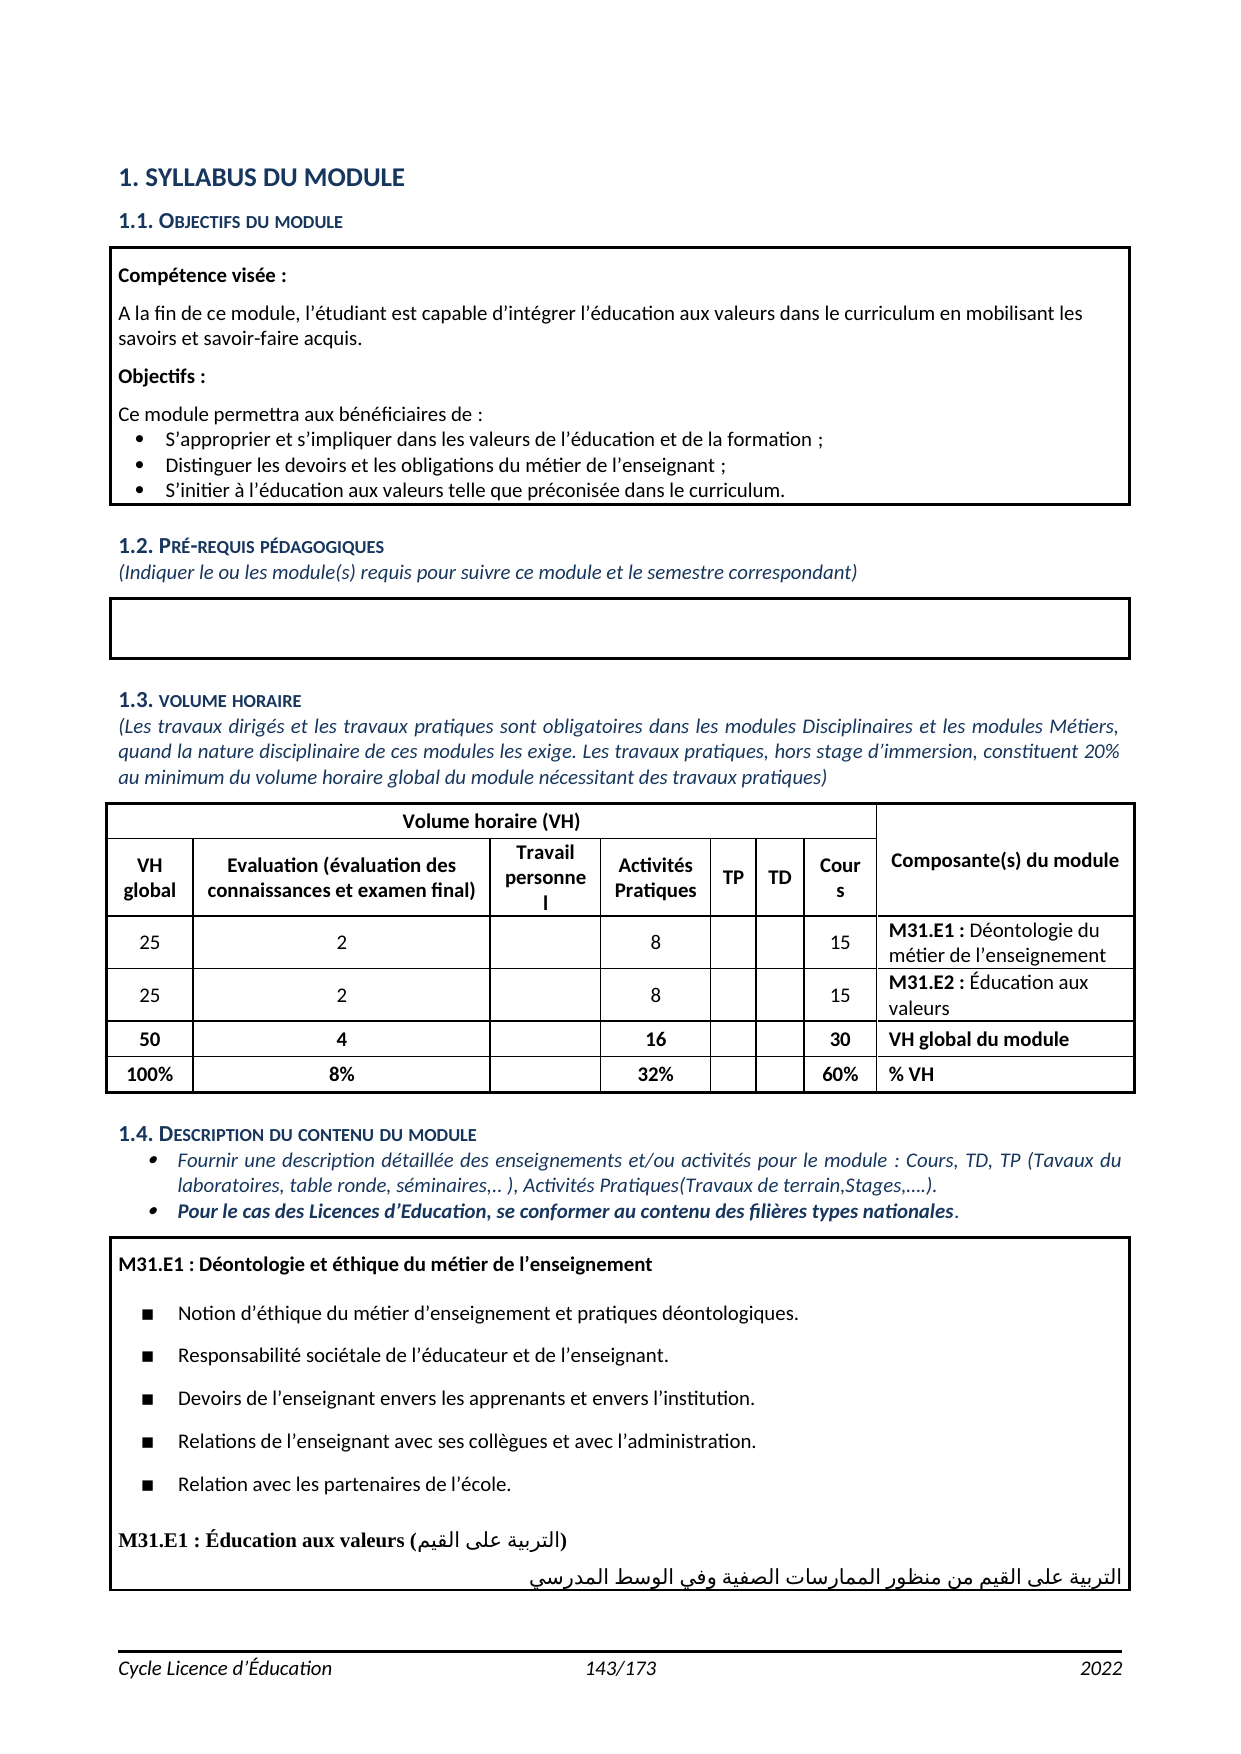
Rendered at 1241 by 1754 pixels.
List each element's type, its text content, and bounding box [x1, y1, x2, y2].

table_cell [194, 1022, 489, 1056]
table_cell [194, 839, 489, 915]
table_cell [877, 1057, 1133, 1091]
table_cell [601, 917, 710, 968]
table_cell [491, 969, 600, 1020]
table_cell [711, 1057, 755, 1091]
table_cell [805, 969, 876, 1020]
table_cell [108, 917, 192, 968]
list Fournir une description détaillée des enseignements et/ou activités pour le module : Cours, TD, TP (Tavaux du laboratoires, table ronde, séminaires,.. ), Activités Pratiques(Travaux de terrain,Stages,….). [148, 1147, 1122, 1198]
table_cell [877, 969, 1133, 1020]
text 1.4. Description du contenu du module [118, 1119, 1122, 1147]
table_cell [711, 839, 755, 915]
text 1.1. Objectifs du module [118, 206, 1122, 234]
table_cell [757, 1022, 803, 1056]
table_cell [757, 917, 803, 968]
list Pour le cas des Licences d’Education, se conformer au contenu des filières types nationales. [148, 1198, 1122, 1223]
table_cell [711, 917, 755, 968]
text (Indiquer le ou les module(s) requis pour suivre ce module et le semestre correspondant) [118, 559, 1122, 584]
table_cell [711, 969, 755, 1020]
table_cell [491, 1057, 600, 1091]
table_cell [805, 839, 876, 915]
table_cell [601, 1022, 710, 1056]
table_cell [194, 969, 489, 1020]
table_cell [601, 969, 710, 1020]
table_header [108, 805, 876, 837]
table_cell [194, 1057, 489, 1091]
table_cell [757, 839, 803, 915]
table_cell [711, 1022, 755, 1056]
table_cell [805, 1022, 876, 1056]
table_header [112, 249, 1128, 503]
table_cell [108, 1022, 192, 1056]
text 1. SYLLABUS DU MODULE [118, 160, 1122, 193]
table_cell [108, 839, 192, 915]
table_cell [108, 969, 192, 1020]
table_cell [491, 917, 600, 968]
text (Les travaux dirigés et les travaux pratiques sont obligatoires dans les modules Disciplinaires et les modules Métiers, quand la nature disciplinaire de ces modules les exige. Les travaux pratiques, hors stage d’immersion, constituent 20% au minimum du volume horaire global du module nécessitant des travaux pratiques) [118, 713, 1122, 789]
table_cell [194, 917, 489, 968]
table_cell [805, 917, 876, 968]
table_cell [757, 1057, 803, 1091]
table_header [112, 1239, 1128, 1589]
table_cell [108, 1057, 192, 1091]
text 1.2. Pré-requis pédagogiques [118, 531, 1122, 559]
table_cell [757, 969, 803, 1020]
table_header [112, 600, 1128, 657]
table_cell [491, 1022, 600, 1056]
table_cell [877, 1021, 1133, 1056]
text 1.3. volume horaire [118, 685, 1122, 713]
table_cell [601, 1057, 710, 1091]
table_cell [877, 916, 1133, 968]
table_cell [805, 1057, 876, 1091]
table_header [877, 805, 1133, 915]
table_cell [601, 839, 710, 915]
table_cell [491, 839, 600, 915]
